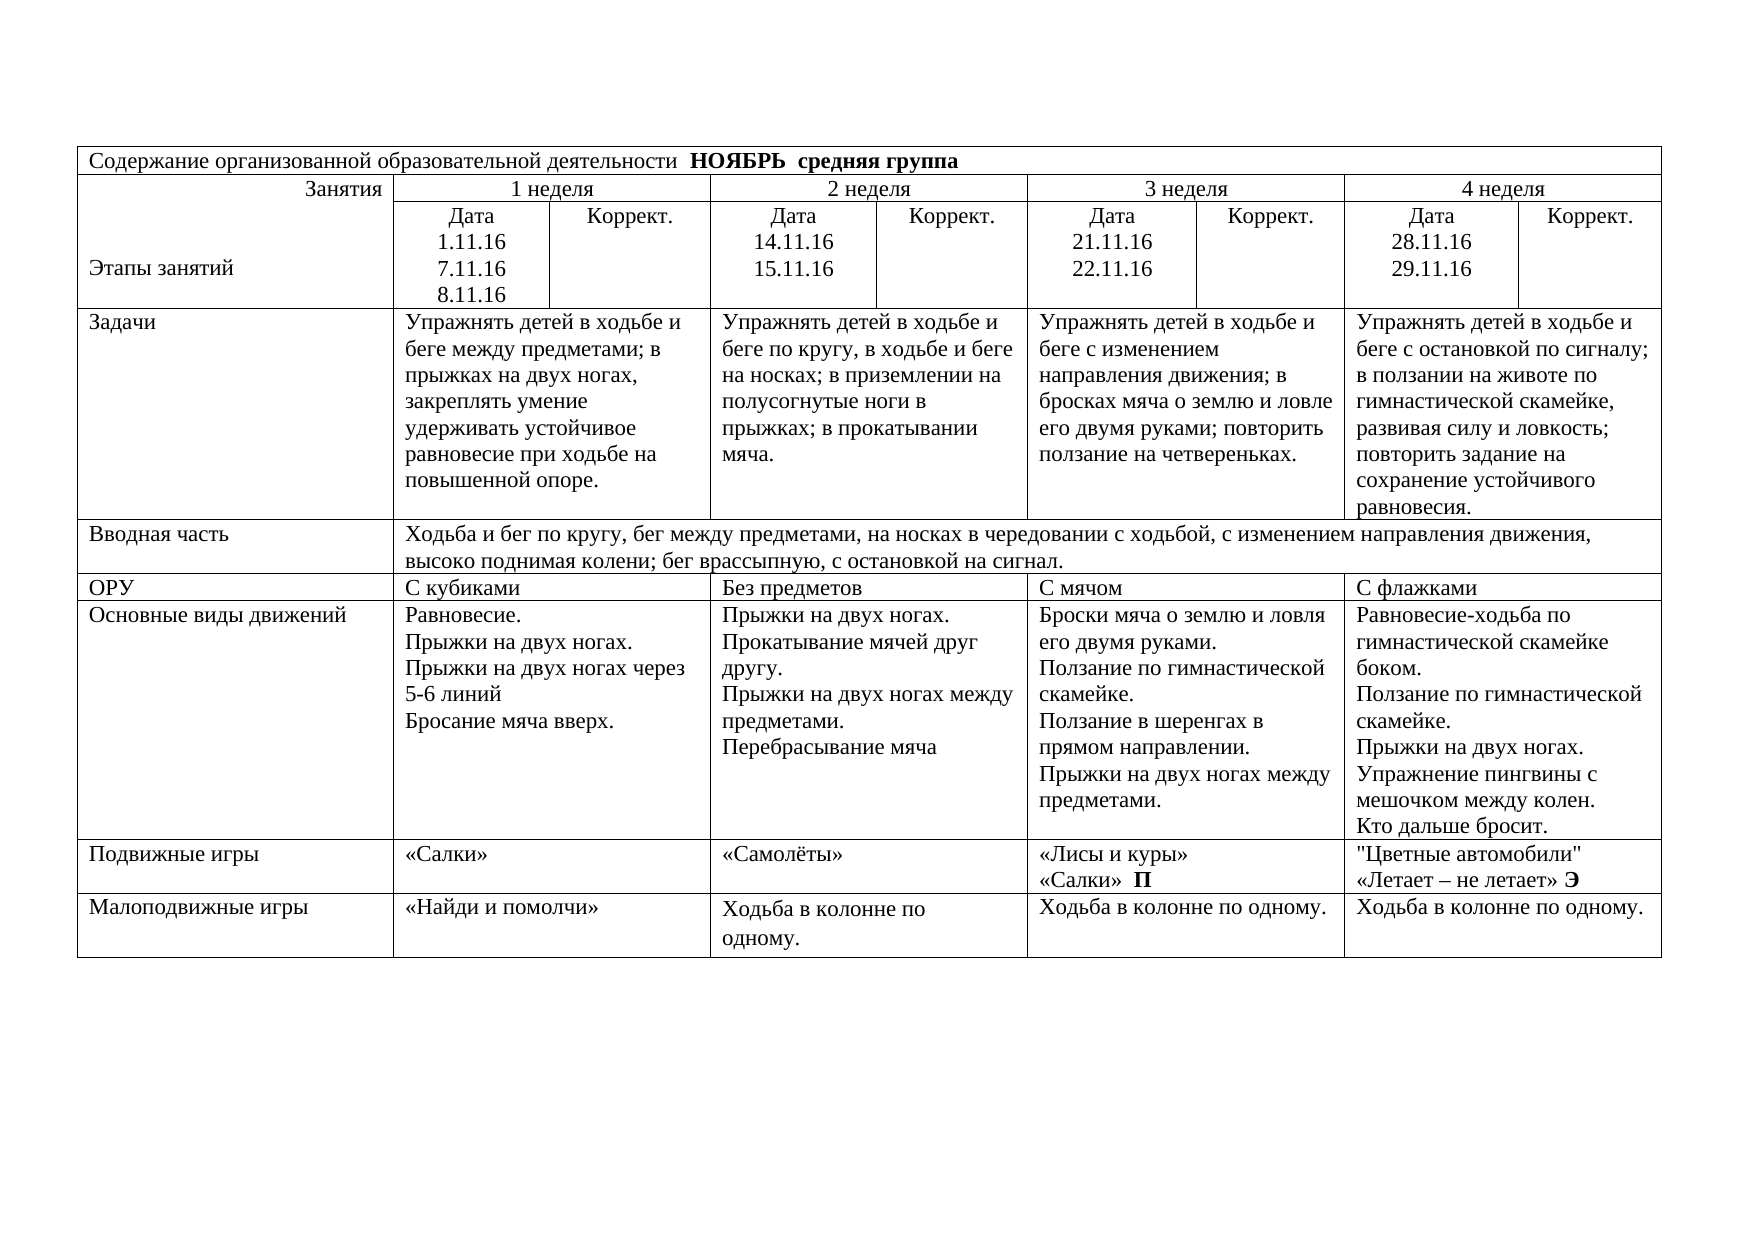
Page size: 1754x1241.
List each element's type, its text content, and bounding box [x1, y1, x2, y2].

table_cell «Найди и помолчи» [394, 894, 710, 957]
table_cell Коррект. [550, 202, 710, 307]
table_cell Задачи [78, 309, 393, 519]
table_cell 3 неделя [1028, 175, 1344, 201]
table_cell Ходьба в колонне по одному. [1028, 894, 1344, 957]
table_cell Ходьба в колонне по одному. [1345, 894, 1661, 957]
table_cell Упражнять детей в ходьбе и беге с остановкой по сигналу; в ползании на животе по гимнастической скамейке, развивая силу и ловкость; повторить задание на сохранение устойчивого равновесия. [1345, 309, 1661, 519]
table_cell Прыжки на двух ногах. Прокатывание мячей друг другу. Прыжки на двух ногах между предметами. Перебрасывание мяча [711, 601, 1027, 839]
table_cell Коррект. [1197, 202, 1344, 307]
table_cell Дата 21.11.16 22.11.16 [1028, 202, 1196, 307]
table_cell С мячом [1028, 574, 1344, 600]
table_cell 1 неделя [394, 175, 710, 201]
table_cell Малоподвижные игры [78, 894, 393, 957]
table_cell «Самолёты» [711, 840, 1027, 892]
table_cell Ходьба и бег по кругу, бег между предметами, на носках в чередовании с ходьбой, с изменением направления движения, высоко поднимая колени; бег врассыпную, с остановкой на сигнал. [394, 520, 1661, 573]
table_cell Упражнять детей в ходьбе и беге между предметами; в прыжках на двух ногах, закреплять умение удерживать устойчивое равновесие при ходьбе на повышенной опоре. [394, 309, 710, 519]
table_cell С кубиками [394, 574, 710, 600]
table_cell "Цветные автомобили" «Летает – не летает» Э [1345, 840, 1661, 892]
table_cell Ходьба в колонне по одному. [711, 894, 1027, 957]
table_cell Броски мяча о землю и ловля его двумя руками. Ползание по гимнастической скамейке. Ползание в шеренгах в прямом направлении. Прыжки на двух ногах между предметами. [1028, 601, 1344, 839]
table_cell Без предметов [711, 574, 1027, 600]
table_cell «Лисы и куры» «Салки» П [1028, 840, 1344, 892]
table_cell «Салки» [394, 840, 710, 892]
table_cell Коррект. [877, 202, 1027, 307]
table_cell Основные виды движений [78, 601, 393, 839]
table_header Содержание организованной образовательной деятельности НОЯБРЬ средняя группа [78, 147, 1661, 173]
table_cell Равновесие. Прыжки на двух ногах. Прыжки на двух ногах через 5-6 линий Бросание мяча вверх. [394, 601, 710, 839]
table_cell Коррект. [1519, 202, 1661, 307]
table_cell Дата 14.11.16 15.11.16 [711, 202, 876, 307]
table_cell Упражнять детей в ходьбе и беге по кругу, в ходьбе и беге на носках; в приземлении на полусогнутые ноги в прыжках; в прокатывании мяча. [711, 309, 1027, 519]
table_cell Подвижные игры [78, 840, 393, 892]
table_cell ОРУ [78, 574, 393, 600]
table_cell 4 неделя [1345, 175, 1661, 201]
table_cell Вводная часть [78, 520, 393, 573]
table_cell С флажками [1345, 574, 1661, 600]
table_cell Равновесие-ходьба по гимнастической скамейке боком. Ползание по гимнастической скамейке. Прыжки на двух ногах. Упражнение пингвины с мешочком между колен. Кто дальше бросит. [1345, 601, 1661, 839]
table_cell 2 неделя [711, 175, 1027, 201]
table_cell Занятия Этапы занятий [78, 175, 393, 307]
table_cell Дата 28.11.16 29.11.16 [1345, 202, 1518, 307]
table_cell Дата 1.11.16 7.11.16 8.11.16 [394, 202, 549, 307]
table_cell Упражнять детей в ходьбе и беге с изменением направления движения; в бросках мяча о землю и ловле его двумя руками; повторить ползание на четвереньках. [1028, 309, 1344, 519]
